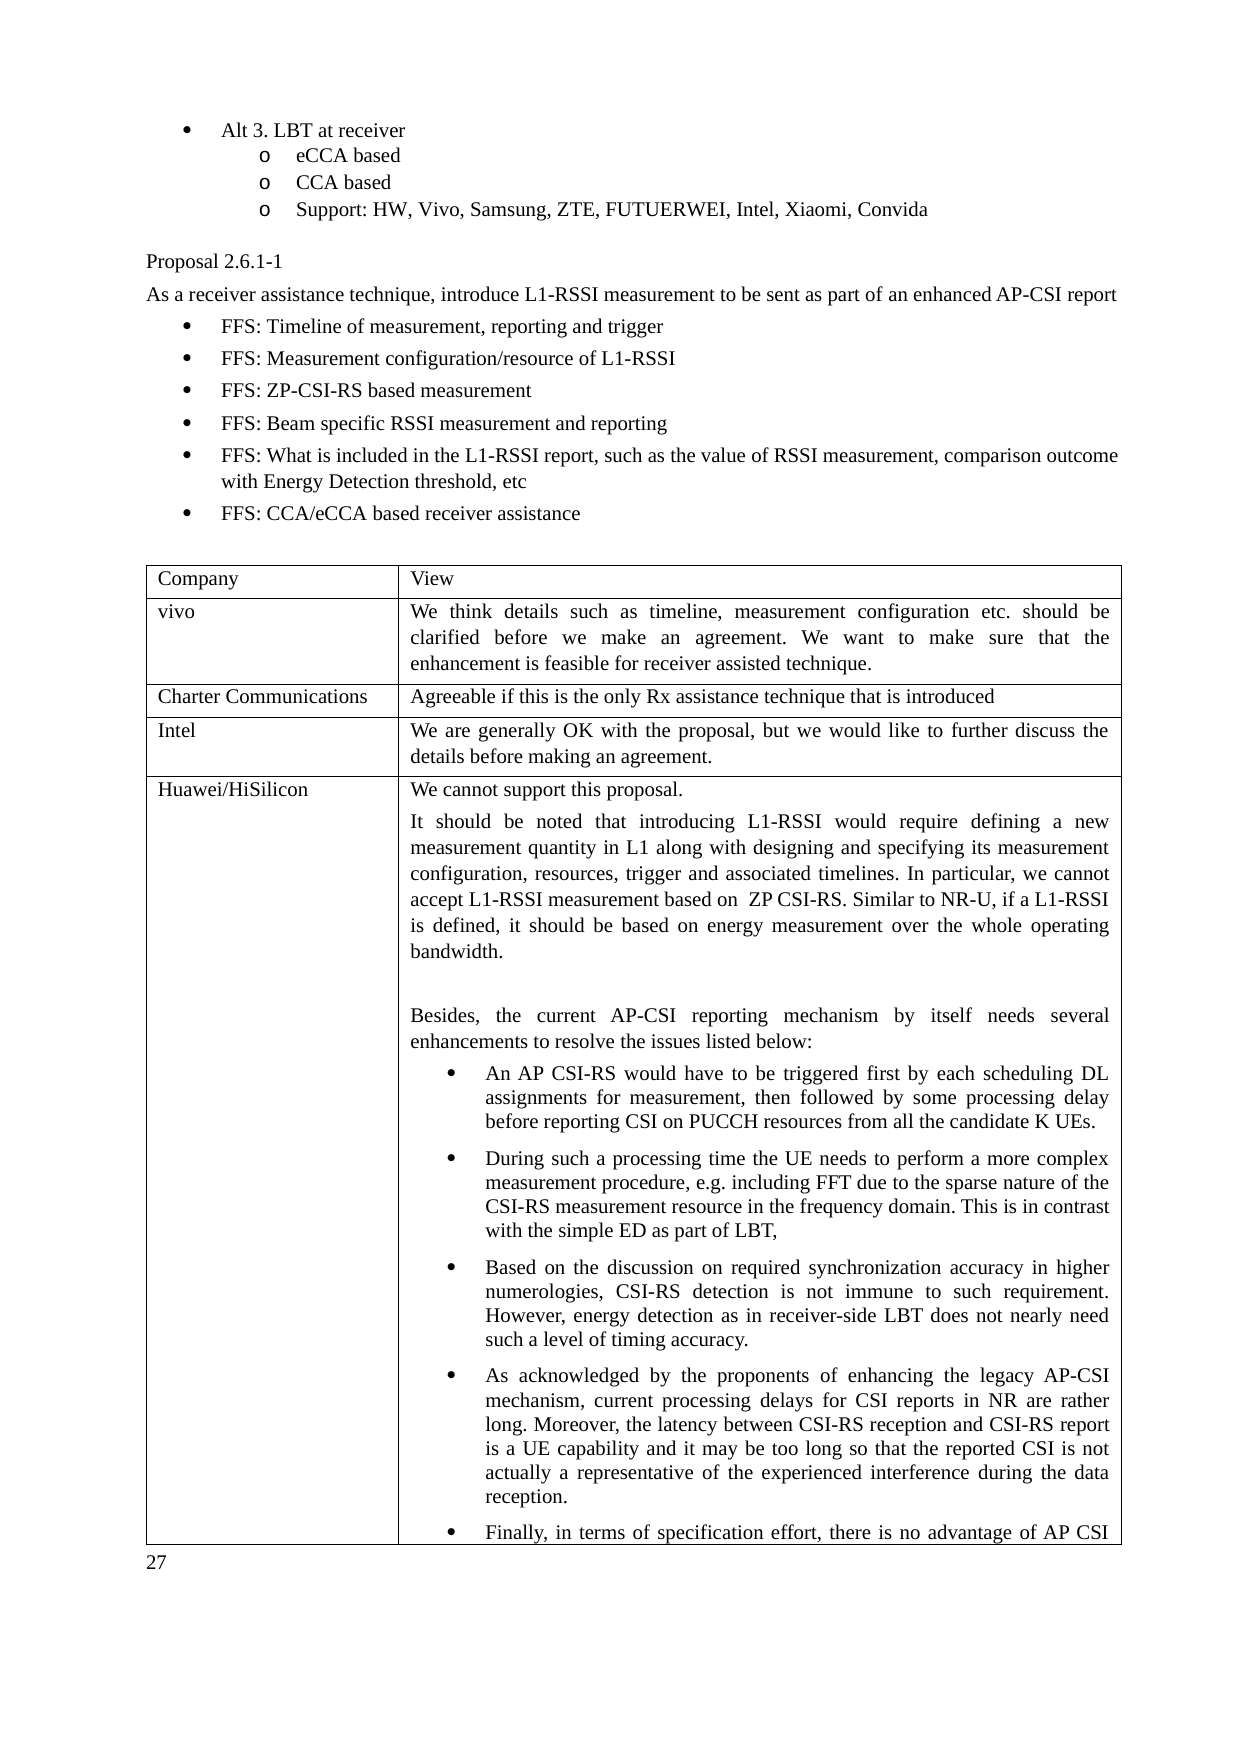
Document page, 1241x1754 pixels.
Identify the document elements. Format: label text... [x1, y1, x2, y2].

list FFS: Timeline of measurement, reporting and trigger [183, 314, 1122, 338]
table_cell Charter Communications [147, 685, 398, 717]
text As a receiver assistance technique, introduce L1-RSSI measurement to be sent as part of an enhanced AP-CSI report [146, 282, 1122, 306]
list FFS: Measurement configuration/resource of L1-RSSI [183, 346, 1122, 370]
list Alt 3. LBT at receiver [183, 118, 1122, 142]
table_cell Huawei/HiSilicon [147, 777, 398, 1544]
text Proposal 2.6.1-1 [146, 249, 1122, 273]
list FFS: ZP-CSI-RS based measurement [183, 378, 1122, 402]
list CCA based [258, 170, 1122, 196]
table_cell Intel [147, 718, 398, 776]
list eCCA based [258, 143, 1122, 169]
list FFS: CCA/eCCA based receiver assistance [183, 501, 1122, 525]
table_header View [399, 566, 1121, 598]
table_cell Agreeable if this is the only Rx assistance technique that is introduced [399, 685, 1121, 717]
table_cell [399, 777, 1121, 1544]
table_cell We are generally OK with the proposal, but we would like to further discuss the details before making an agreement. [399, 718, 1121, 776]
table_cell vivo [147, 599, 398, 683]
list FFS: What is included in the L1-RSSI report, such as the value of RSSI measurement, comparison outcome with Energy Detection threshold, etc [183, 443, 1122, 493]
table_header Company [147, 566, 398, 598]
table_cell We think details such as timeline, measurement configuration etc. should be clarified before we make an agreement. We want to make sure that the enhancement is feasible for receiver assisted technique. [399, 599, 1121, 683]
list Support: HW, Vivo, Samsung, ZTE, FUTUERWEI, Intel, Xiaomi, Convida [258, 197, 1122, 223]
list FFS: Beam specific RSSI measurement and reporting [183, 410, 1122, 434]
